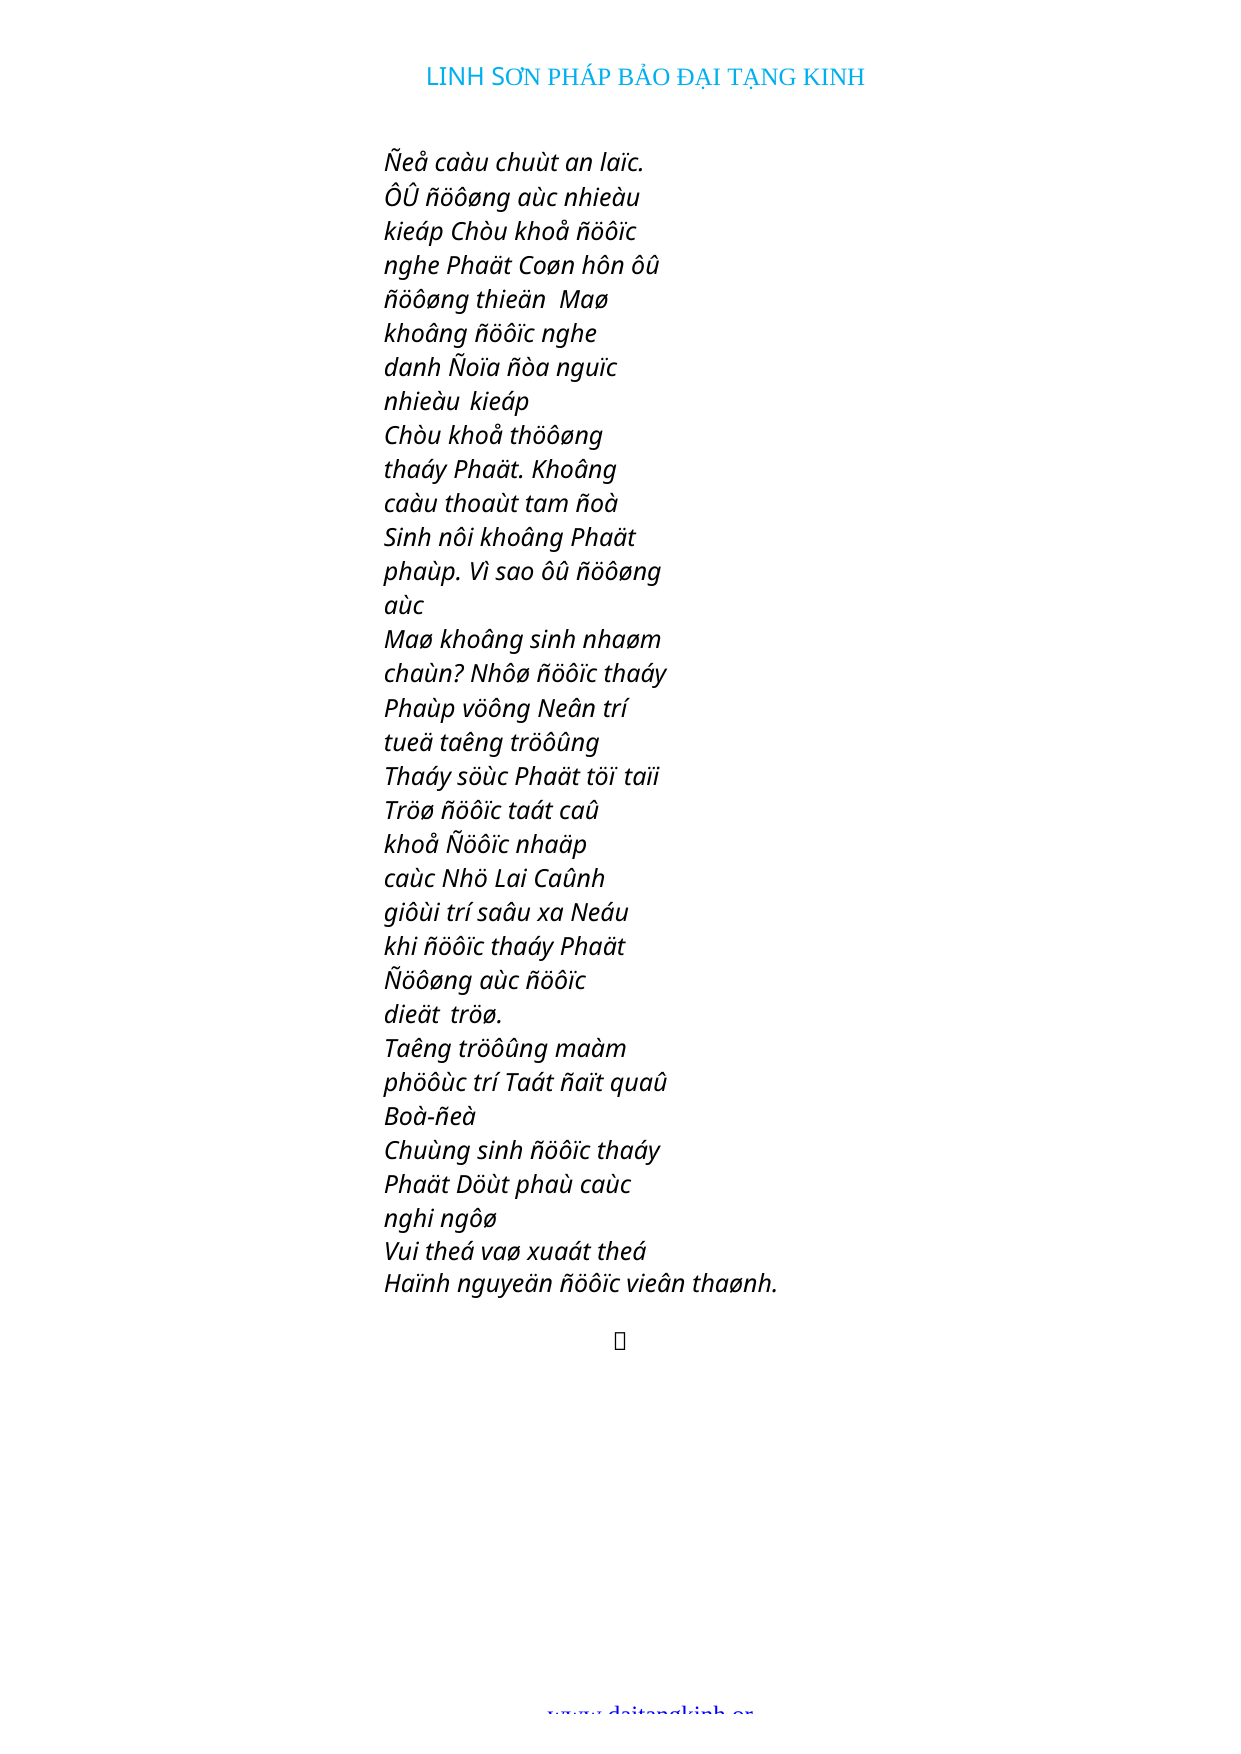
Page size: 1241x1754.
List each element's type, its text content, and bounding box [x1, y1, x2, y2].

text Chuùng sinh ñöôïc thaáy Phaät Döùt phaù caùc nghi ngôø [384, 1133, 670, 1235]
text ÔÛ ñöôøng aùc nhieàu kieáp Chòu khoå ñöôïc nghe Phaät Coøn hôn ôû ñöôøng thieän Maø khoâng ñöôïc nghe danh Ñoïa ñòa nguïc nhieàu kieáp [384, 179, 660, 418]
text Tröø ñöôïc taát caû khoå Ñöôïc nhaäp caùc Nhö Lai Caûnh giôùi trí saâu xa Neáu khi ñöôïc thaáy Phaät Ñöôøng aùc ñöôïc dieät tröø. [384, 792, 635, 1031]
text Haïnh nguyeän ñöôïc vieân thaønh. [384, 1267, 1105, 1299]
text Maø khoâng sinh nhaøm chaùn? Nhôø ñöôïc thaáy Phaùp vöông Neân trí tueä taêng tröôûng Thaáy söùc Phaät töï taïi [384, 622, 672, 792]
text Chòu khoå thöôøng thaáy Phaät. Khoâng caàu thoaùt tam ñoà Sinh nôi khoâng Phaät phaùp. Vì sao ôû ñöôøng aùc [384, 418, 670, 622]
text Vui theá vaø xuaát theá [384, 1235, 1105, 1267]
text Taêng tröôûng maàm phöôùc trí Taát ñaït quaû Boà-ñeà [384, 1031, 680, 1133]
text Ñeå caàu chuùt an laïc. [384, 145, 1105, 179]
text  [135, 1324, 1104, 1358]
